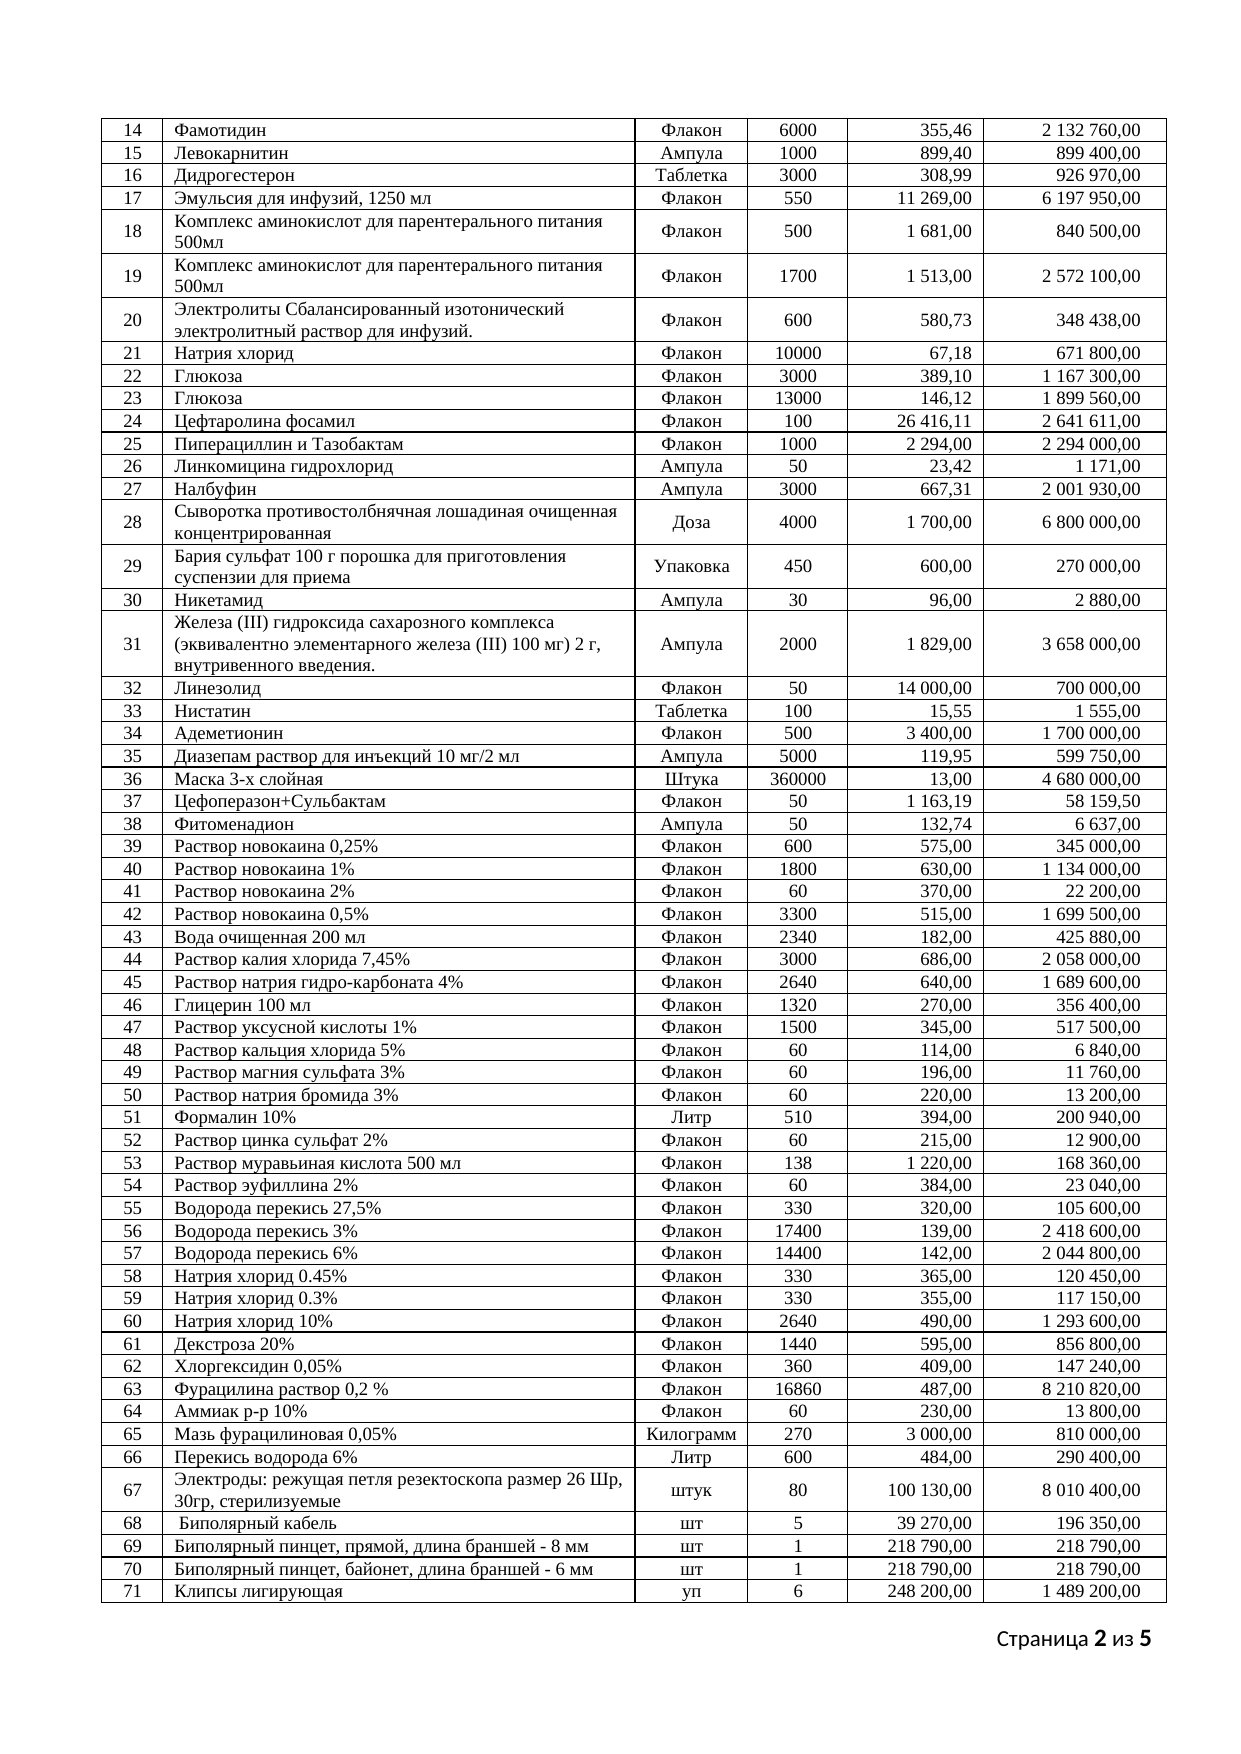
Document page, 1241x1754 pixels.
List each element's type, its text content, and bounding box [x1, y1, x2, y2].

table_cell Ампула [636, 745, 747, 766]
table_cell 490,00 [848, 1310, 983, 1331]
table_cell 1 681,00 [848, 210, 983, 253]
table_cell 69 [102, 1535, 162, 1556]
table_cell 117 150,00 [984, 1287, 1166, 1309]
table_cell 14 [102, 119, 162, 141]
table_cell Маска 3-х слойная [163, 768, 634, 789]
table_cell 389,10 [848, 365, 983, 386]
table_cell 270,00 [848, 994, 983, 1015]
table_cell 80 [748, 1468, 847, 1511]
table_cell 56 [102, 1220, 162, 1241]
table_cell Штука [636, 768, 747, 789]
table_cell 8 010 400,00 [984, 1468, 1166, 1511]
table_cell Фурацилина раствор 0,2 % [163, 1378, 634, 1399]
table_cell 345,00 [848, 1016, 983, 1038]
table_cell Формалин 10% [163, 1106, 634, 1128]
table_cell 330 [748, 1287, 847, 1309]
table_cell Флакон [636, 880, 747, 902]
table_cell 17 [102, 187, 162, 208]
table_cell 55 [102, 1197, 162, 1218]
table_cell 2 044 800,00 [984, 1242, 1166, 1264]
table_cell Раствор уксусной кислоты 1% [163, 1016, 634, 1038]
table_cell 856 800,00 [984, 1333, 1166, 1354]
table_cell Флакон [636, 387, 747, 409]
table_cell 220,00 [848, 1084, 983, 1105]
table_cell 630,00 [848, 858, 983, 879]
table_cell Раствор эуфиллина 2% [163, 1174, 634, 1196]
table_cell Глицерин 100 мл [163, 994, 634, 1015]
table_cell Раствор новокаина 0,5% [163, 903, 634, 924]
table_cell 840 500,00 [984, 210, 1166, 253]
table_cell Флакон [636, 1061, 747, 1083]
table_cell Биполярный кабель [163, 1512, 634, 1534]
table_cell Глюкоза [163, 365, 634, 386]
table_cell Нистатин [163, 700, 634, 721]
table_cell Флакон [636, 1174, 747, 1196]
table_cell 37 [102, 790, 162, 812]
table_cell Раствор калия хлорида 7,45% [163, 948, 634, 970]
table_cell 57 [102, 1242, 162, 1264]
table_cell 67 [102, 1468, 162, 1511]
table_cell 6000 [748, 119, 847, 141]
table_cell 47 [102, 1016, 162, 1038]
table_cell Флакон [636, 1400, 747, 1422]
table_cell 29 [102, 545, 162, 588]
table_cell Флакон [636, 1220, 747, 1241]
table_cell 308,99 [848, 164, 983, 186]
table_cell 810 000,00 [984, 1423, 1166, 1444]
table_cell 270 [748, 1423, 847, 1444]
table_cell 290 400,00 [984, 1446, 1166, 1467]
table_cell 14 000,00 [848, 677, 983, 698]
table_cell 248 200,00 [848, 1580, 983, 1602]
table_cell 18 [102, 210, 162, 253]
table_cell 218 790,00 [848, 1558, 983, 1579]
table_cell Комплекс аминокислот для парентерального питания 500мл [163, 254, 634, 297]
table_cell 487,00 [848, 1378, 983, 1399]
table_cell Перекись водорода 6% [163, 1446, 634, 1467]
table_cell Флакон [636, 1016, 747, 1038]
table_cell 68 [102, 1512, 162, 1534]
table_cell 2 880,00 [984, 589, 1166, 610]
table_cell 1 134 000,00 [984, 858, 1166, 879]
table_cell Налбуфин [163, 478, 634, 499]
table_cell 1440 [748, 1333, 847, 1354]
table_cell 58 [102, 1265, 162, 1286]
table_cell Декстроза 20% [163, 1333, 634, 1354]
table_cell 1700 [748, 254, 847, 297]
table_cell 22 200,00 [984, 880, 1166, 902]
table_cell Натрия хлорид [163, 342, 634, 364]
table_cell Флакон [636, 119, 747, 141]
table_cell 61 [102, 1333, 162, 1354]
table_cell Фитоменадион [163, 813, 634, 834]
table_cell 3 400,00 [848, 722, 983, 744]
table_cell Флакон [636, 1084, 747, 1105]
table_cell 147 240,00 [984, 1355, 1166, 1377]
table_cell 32 [102, 677, 162, 698]
table_cell 3 000,00 [848, 1423, 983, 1444]
table_cell Литр [636, 1446, 747, 1467]
table_cell Флакон [636, 835, 747, 857]
table_cell 46 [102, 994, 162, 1015]
table_cell 1 555,00 [984, 700, 1166, 721]
table_cell 425 880,00 [984, 926, 1166, 947]
table_cell 25 [102, 433, 162, 454]
table_cell 39 [102, 835, 162, 857]
table_cell 13 800,00 [984, 1400, 1166, 1422]
table_cell 3000 [748, 478, 847, 499]
table_cell 17400 [748, 1220, 847, 1241]
table_cell Ампула [636, 589, 747, 610]
table_cell Таблетка [636, 164, 747, 186]
table_cell 15 [102, 142, 162, 163]
table_cell 16 [102, 164, 162, 186]
table_cell 60 [748, 880, 847, 902]
table_cell 23 [102, 387, 162, 409]
table_cell Ампула [636, 455, 747, 477]
table_cell 348 438,00 [984, 298, 1166, 341]
table_cell Флакон [636, 858, 747, 879]
table_cell Раствор новокаина 1% [163, 858, 634, 879]
table_cell Флакон [636, 187, 747, 208]
table_cell 3 658 000,00 [984, 611, 1166, 676]
table_cell 394,00 [848, 1106, 983, 1128]
table_cell Дидрогестерон [163, 164, 634, 186]
table_cell Флакон [636, 298, 747, 341]
table_cell 16860 [748, 1378, 847, 1399]
table_cell 270 000,00 [984, 545, 1166, 588]
table_cell Раствор кальция хлорида 5% [163, 1039, 634, 1060]
table_cell 360000 [748, 768, 847, 789]
table_cell Железа (III) гидроксида сахарозного комплекса (эквивалентно элементарного железа (III) 100 мг) 2 г, внутривенного введения. [163, 611, 634, 676]
table_cell штук [636, 1468, 747, 1511]
table_cell 42 [102, 903, 162, 924]
table_cell 62 [102, 1355, 162, 1377]
table_cell 667,31 [848, 478, 983, 499]
table_cell 356 400,00 [984, 994, 1166, 1015]
table_cell Цефтаролина фосамил [163, 410, 634, 431]
table_cell 500 [748, 210, 847, 253]
table_cell 60 [748, 1039, 847, 1060]
table_cell Ампула [636, 611, 747, 676]
table_cell 320,00 [848, 1197, 983, 1218]
table_cell Флакон [636, 677, 747, 698]
table_cell Вода очищенная 200 мл [163, 926, 634, 947]
table_cell 35 [102, 745, 162, 766]
table_cell Флакон [636, 1197, 747, 1218]
table_cell Ампула [636, 813, 747, 834]
table_cell 23 040,00 [984, 1174, 1166, 1196]
table_cell Раствор натрия бромида 3% [163, 1084, 634, 1105]
table_cell 34 [102, 722, 162, 744]
table_cell Флакон [636, 254, 747, 297]
table_cell 196,00 [848, 1061, 983, 1083]
table_cell 64 [102, 1400, 162, 1422]
table_cell 600,00 [848, 545, 983, 588]
table_cell 4000 [748, 500, 847, 543]
table_cell 142,00 [848, 1242, 983, 1264]
table_cell 139,00 [848, 1220, 983, 1241]
table_cell 345 000,00 [984, 835, 1166, 857]
table_cell Флакон [636, 971, 747, 992]
table_cell Линезолид [163, 677, 634, 698]
table_cell Флакон [636, 210, 747, 253]
table_cell 2000 [748, 611, 847, 676]
table_cell 1 829,00 [848, 611, 983, 676]
table_cell 60 [748, 1400, 847, 1422]
table_cell 330 [748, 1197, 847, 1218]
table_cell 51 [102, 1106, 162, 1128]
table_cell 30 [102, 589, 162, 610]
table_cell 60 [748, 1084, 847, 1105]
table_cell Флакон [636, 365, 747, 386]
table_cell 230,00 [848, 1400, 983, 1422]
table_cell 59 [102, 1287, 162, 1309]
table_cell 5000 [748, 745, 847, 766]
table_cell 218 790,00 [984, 1558, 1166, 1579]
table_cell Водорода перекись 27,5% [163, 1197, 634, 1218]
table_cell Раствор цинка сульфат 2% [163, 1129, 634, 1151]
table_cell Сыворотка противостолбнячная лошадиная очищенная концентрированная [163, 500, 634, 543]
table_cell 2 641 611,00 [984, 410, 1166, 431]
table_cell Флакон [636, 1287, 747, 1309]
table_cell 6 840,00 [984, 1039, 1166, 1060]
table_cell Электролиты Сбалансированный изотонический электролитный раствор для инфузий. [163, 298, 634, 341]
table_cell 66 [102, 1446, 162, 1467]
table_cell 484,00 [848, 1446, 983, 1467]
table_cell шт [636, 1512, 747, 1534]
table_cell 1 700 000,00 [984, 722, 1166, 744]
table_cell 3300 [748, 903, 847, 924]
table_cell 65 [102, 1423, 162, 1444]
table_cell Ампула [636, 478, 747, 499]
table_cell 50 [102, 1084, 162, 1105]
table_cell 1 699 500,00 [984, 903, 1166, 924]
table_cell 450 [748, 545, 847, 588]
table_cell 600 [748, 835, 847, 857]
table_cell 41 [102, 880, 162, 902]
table_cell Раствор натрия гидро-карбоната 4% [163, 971, 634, 992]
table_cell 926 970,00 [984, 164, 1166, 186]
table_cell 50 [748, 813, 847, 834]
table_cell 120 450,00 [984, 1265, 1166, 1286]
table_cell 595,00 [848, 1333, 983, 1354]
table_cell 1 899 560,00 [984, 387, 1166, 409]
table_cell уп [636, 1580, 747, 1602]
table_cell 218 790,00 [848, 1535, 983, 1556]
table_cell 5 [748, 1512, 847, 1534]
table_cell 45 [102, 971, 162, 992]
table_cell 640,00 [848, 971, 983, 992]
table_cell Аммиак р-р 10% [163, 1400, 634, 1422]
table_cell 686,00 [848, 948, 983, 970]
table_cell 1 [748, 1558, 847, 1579]
table_cell Флакон [636, 1152, 747, 1173]
table_cell 500 [748, 722, 847, 744]
table_cell 60 [748, 1129, 847, 1151]
table_cell Флакон [636, 1378, 747, 1399]
table_cell 40 [102, 858, 162, 879]
table_cell 54 [102, 1174, 162, 1196]
table_cell Клипсы лигирующая [163, 1580, 634, 1602]
table_cell 1 220,00 [848, 1152, 983, 1173]
table_cell 1000 [748, 433, 847, 454]
table_cell Флакон [636, 948, 747, 970]
table_cell Хлоргексидин 0,05% [163, 1355, 634, 1377]
table_cell 19 [102, 254, 162, 297]
table_cell 14400 [748, 1242, 847, 1264]
table_cell Адеметионин [163, 722, 634, 744]
table_cell 6 [748, 1580, 847, 1602]
table_cell Пиперациллин и Тазобактам [163, 433, 634, 454]
table_cell 13,00 [848, 768, 983, 789]
table_cell 517 500,00 [984, 1016, 1166, 1038]
table_cell 2 001 930,00 [984, 478, 1166, 499]
table_cell Флакон [636, 1039, 747, 1060]
table_cell 100 130,00 [848, 1468, 983, 1511]
table_cell 26 416,11 [848, 410, 983, 431]
table_cell 67,18 [848, 342, 983, 364]
table_cell 100 [748, 410, 847, 431]
table_cell 33 [102, 700, 162, 721]
table_cell 550 [748, 187, 847, 208]
table_cell 1 513,00 [848, 254, 983, 297]
table_cell 575,00 [848, 835, 983, 857]
table_cell 370,00 [848, 880, 983, 902]
table_cell 218 790,00 [984, 1535, 1166, 1556]
table_cell Раствор магния сульфата 3% [163, 1061, 634, 1083]
table_cell 114,00 [848, 1039, 983, 1060]
table_cell Раствор новокаина 0,25% [163, 835, 634, 857]
table_cell 48 [102, 1039, 162, 1060]
table_cell 409,00 [848, 1355, 983, 1377]
table_cell шт [636, 1558, 747, 1579]
table_cell Глюкоза [163, 387, 634, 409]
table_cell 1320 [748, 994, 847, 1015]
table_cell 700 000,00 [984, 677, 1166, 698]
table_cell 168 360,00 [984, 1152, 1166, 1173]
table_cell Натрия хлорид 10% [163, 1310, 634, 1331]
table_cell 6 800 000,00 [984, 500, 1166, 543]
table_cell 8 210 820,00 [984, 1378, 1166, 1399]
table_cell Комплекс аминокислот для парентерального питания 500мл [163, 210, 634, 253]
table_cell Электроды: режущая петля резектоскопа размер 26 Шр, 30гр, стерилизуемые [163, 1468, 634, 1511]
table_cell 132,74 [848, 813, 983, 834]
table_cell 11 269,00 [848, 187, 983, 208]
table_cell 365,00 [848, 1265, 983, 1286]
table_cell 119,95 [848, 745, 983, 766]
table_cell 28 [102, 500, 162, 543]
table_cell Литр [636, 1106, 747, 1128]
table_cell Раствор муравьиная кислота 500 мл [163, 1152, 634, 1173]
table_cell 6 197 950,00 [984, 187, 1166, 208]
table_cell Эмульсия для инфузий, 1250 мл [163, 187, 634, 208]
table_cell 50 [748, 455, 847, 477]
table_cell 1 163,19 [848, 790, 983, 812]
table_cell 21 [102, 342, 162, 364]
table_cell Натрия хлорид 0.3% [163, 1287, 634, 1309]
table_cell 52 [102, 1129, 162, 1151]
table_cell 6 637,00 [984, 813, 1166, 834]
table_cell Биполярный пинцет, прямой, длина браншей - 8 мм [163, 1535, 634, 1556]
table_cell Мазь фурацилиновая 0,05% [163, 1423, 634, 1444]
table_cell Флакон [636, 1310, 747, 1331]
table_cell 899,40 [848, 142, 983, 163]
table_cell 2 058 000,00 [984, 948, 1166, 970]
table_cell 13000 [748, 387, 847, 409]
table_cell 60 [748, 1174, 847, 1196]
table_cell 2 418 600,00 [984, 1220, 1166, 1241]
table_cell 71 [102, 1580, 162, 1602]
table_cell 50 [748, 677, 847, 698]
table_cell Водорода перекись 3% [163, 1220, 634, 1241]
table_cell 30 [748, 589, 847, 610]
table_cell 3000 [748, 365, 847, 386]
table_cell 2 572 100,00 [984, 254, 1166, 297]
table_cell 60 [102, 1310, 162, 1331]
table_cell 15,55 [848, 700, 983, 721]
table_cell Ампула [636, 142, 747, 163]
table_cell 1 489 200,00 [984, 1580, 1166, 1602]
table_cell Упаковка [636, 545, 747, 588]
table_cell 10000 [748, 342, 847, 364]
table_cell 3000 [748, 164, 847, 186]
table_cell 26 [102, 455, 162, 477]
table_cell 384,00 [848, 1174, 983, 1196]
table_cell 899 400,00 [984, 142, 1166, 163]
table_cell Фамотидин [163, 119, 634, 141]
table_cell 70 [102, 1558, 162, 1579]
table_cell Флакон [636, 433, 747, 454]
table_cell 510 [748, 1106, 847, 1128]
table_cell Флакон [636, 790, 747, 812]
table_cell 58 159,50 [984, 790, 1166, 812]
table_cell 27 [102, 478, 162, 499]
table_cell Таблетка [636, 700, 747, 721]
table_cell 2 294,00 [848, 433, 983, 454]
table_cell 50 [748, 790, 847, 812]
table_cell 196 350,00 [984, 1512, 1166, 1534]
table_cell Цефоперазон+Сульбактам [163, 790, 634, 812]
table_cell 1800 [748, 858, 847, 879]
table_cell Флакон [636, 342, 747, 364]
table_cell Флакон [636, 410, 747, 431]
table_cell Доза [636, 500, 747, 543]
table_cell 100 [748, 700, 847, 721]
table_cell Флакон [636, 1129, 747, 1151]
table_cell 671 800,00 [984, 342, 1166, 364]
table_cell 96,00 [848, 589, 983, 610]
table_cell 12 900,00 [984, 1129, 1166, 1151]
table_cell 1500 [748, 1016, 847, 1038]
table_cell 355,00 [848, 1287, 983, 1309]
table_cell Флакон [636, 994, 747, 1015]
table_cell 355,46 [848, 119, 983, 141]
table_cell 2 294 000,00 [984, 433, 1166, 454]
table_cell Флакон [636, 722, 747, 744]
table_cell Никетамид [163, 589, 634, 610]
table_cell 2340 [748, 926, 847, 947]
table_cell Флакон [636, 1355, 747, 1377]
table_cell 600 [748, 1446, 847, 1467]
table_cell 1000 [748, 142, 847, 163]
table_cell 63 [102, 1378, 162, 1399]
table_cell Левокарнитин [163, 142, 634, 163]
table_cell 138 [748, 1152, 847, 1173]
table_cell 31 [102, 611, 162, 676]
table_cell 1 171,00 [984, 455, 1166, 477]
table_cell Флакон [636, 926, 747, 947]
table_cell 1 689 600,00 [984, 971, 1166, 992]
table_cell Флакон [636, 1242, 747, 1264]
table_cell 22 [102, 365, 162, 386]
table_cell 49 [102, 1061, 162, 1083]
table_cell 599 750,00 [984, 745, 1166, 766]
table_cell Диазепам раствор для инъекций 10 мг/2 мл [163, 745, 634, 766]
table_cell 215,00 [848, 1129, 983, 1151]
table_cell Водорода перекись 6% [163, 1242, 634, 1264]
table_cell 44 [102, 948, 162, 970]
table_cell 43 [102, 926, 162, 947]
table_cell 1 700,00 [848, 500, 983, 543]
table_cell 200 940,00 [984, 1106, 1166, 1128]
table_cell 23,42 [848, 455, 983, 477]
table_cell 53 [102, 1152, 162, 1173]
table_cell Раствор новокаина 2% [163, 880, 634, 902]
table_cell Килограмм [636, 1423, 747, 1444]
table_cell 2640 [748, 971, 847, 992]
table_cell 4 680 000,00 [984, 768, 1166, 789]
table_cell 1 293 600,00 [984, 1310, 1166, 1331]
table_cell 1 [748, 1535, 847, 1556]
table_cell 39 270,00 [848, 1512, 983, 1534]
table_cell 600 [748, 298, 847, 341]
table_cell 36 [102, 768, 162, 789]
table_cell 515,00 [848, 903, 983, 924]
table_cell 330 [748, 1265, 847, 1286]
table_cell Флакон [636, 1265, 747, 1286]
table_cell 11 760,00 [984, 1061, 1166, 1083]
table_cell 360 [748, 1355, 847, 1377]
table_cell 13 200,00 [984, 1084, 1166, 1105]
table_cell 146,12 [848, 387, 983, 409]
table_cell 3000 [748, 948, 847, 970]
table_cell 24 [102, 410, 162, 431]
table_cell 1 167 300,00 [984, 365, 1166, 386]
table_cell 182,00 [848, 926, 983, 947]
table_cell Натрия хлорид 0.45% [163, 1265, 634, 1286]
table_cell шт [636, 1535, 747, 1556]
table_cell 580,73 [848, 298, 983, 341]
table_cell Бария сульфат 100 г порошка для приготовления суспензии для приема [163, 545, 634, 588]
table_cell 60 [748, 1061, 847, 1083]
table_cell 38 [102, 813, 162, 834]
table_cell 2640 [748, 1310, 847, 1331]
table_cell 2 132 760,00 [984, 119, 1166, 141]
table_cell Биполярный пинцет, байонет, длина браншей - 6 мм [163, 1558, 634, 1579]
table_cell Флакон [636, 903, 747, 924]
table_cell 105 600,00 [984, 1197, 1166, 1218]
table_cell Линкомицина гидрохлорид [163, 455, 634, 477]
table_cell Флакон [636, 1333, 747, 1354]
table_cell 20 [102, 298, 162, 341]
